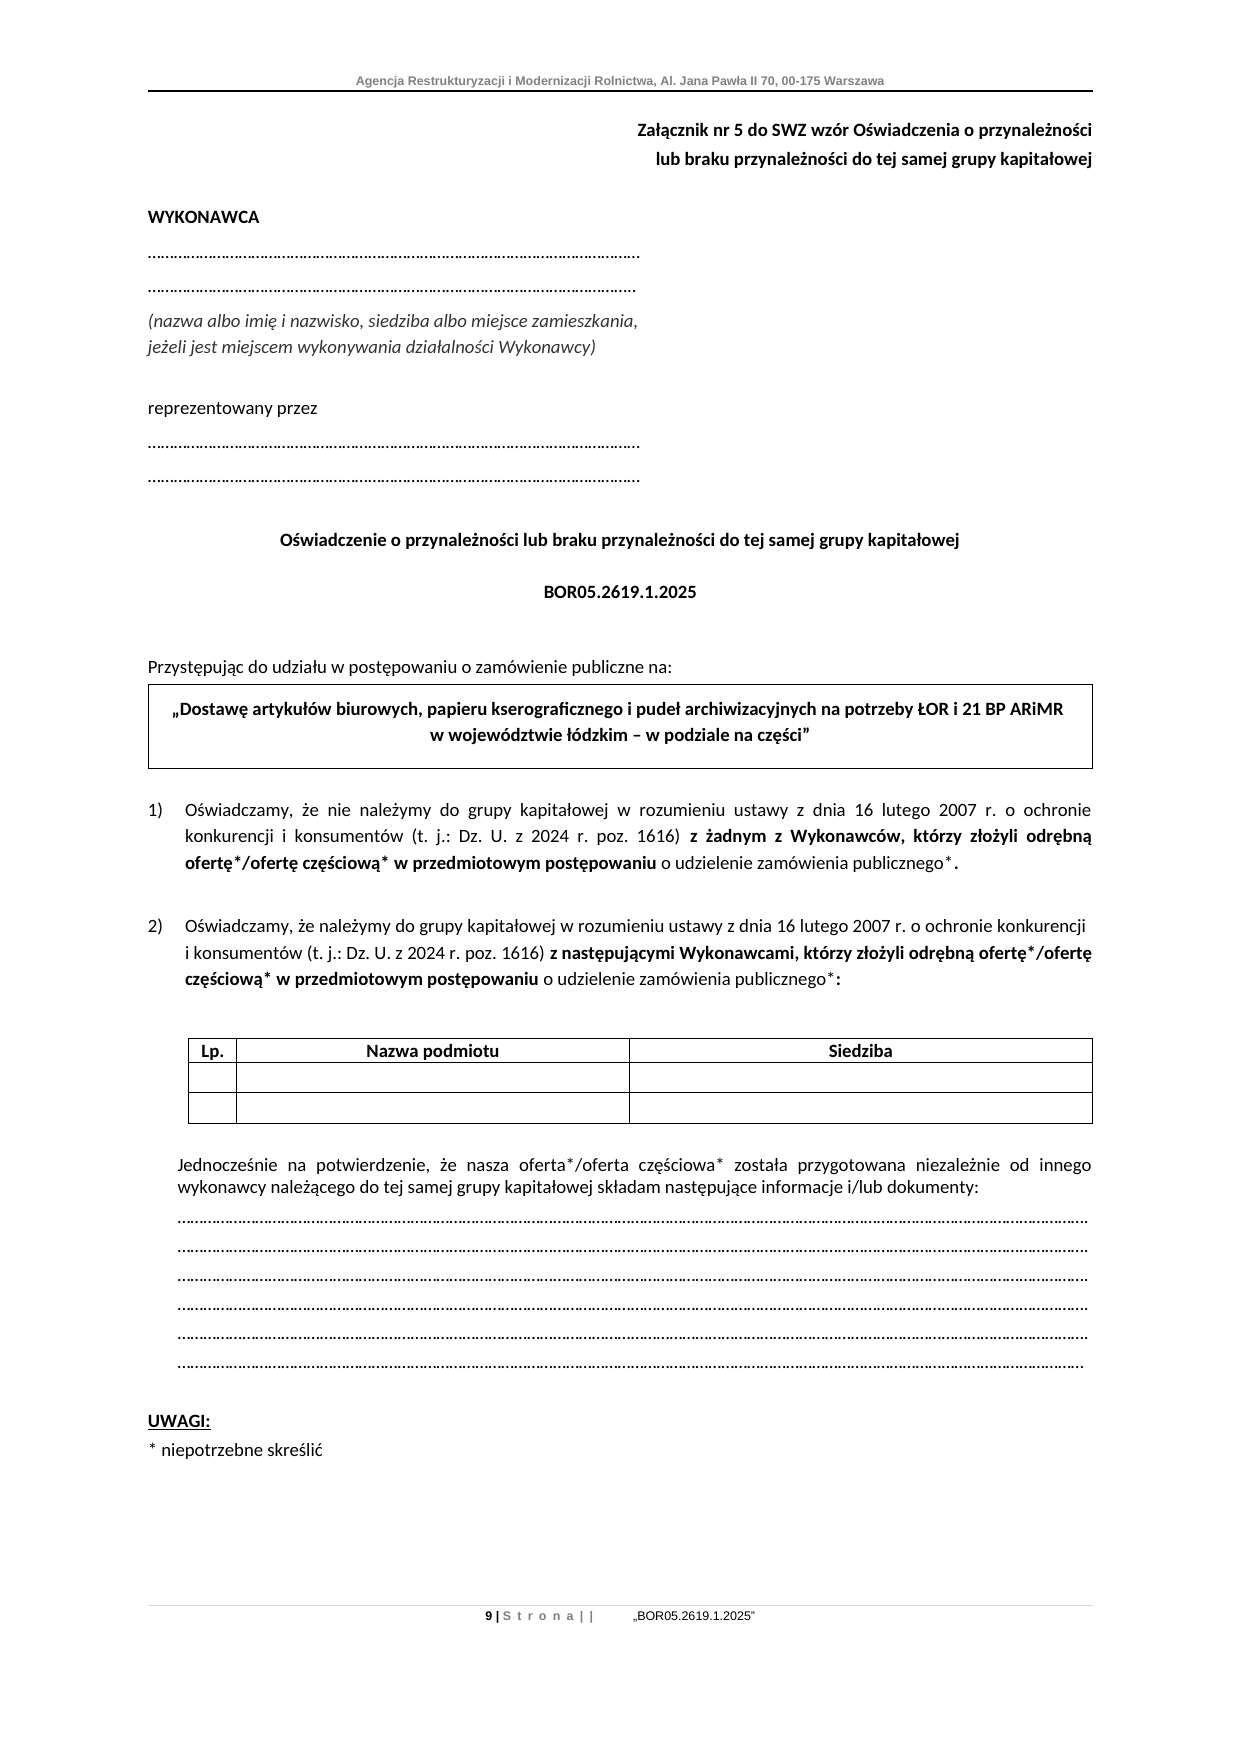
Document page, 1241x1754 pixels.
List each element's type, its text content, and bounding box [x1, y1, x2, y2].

table_cell [237, 1093, 629, 1122]
table_cell [189, 1063, 236, 1092]
text Załącznik nr 5 do SWZ wzór Oświadczenia o przynależności [148, 118, 1093, 141]
text ……………………………………………………………………………………………………………………………………………………………………………………………………….. [148, 240, 650, 297]
table_header Nazwa podmiotu [237, 1039, 629, 1062]
text Jednocześnie na potwierdzenie, że nasza oferta*/oferta częściowa* została przygotowana niezależnie od innego wykonawcy należącego do tej samej grupy kapitałowej składam następujące informacje i/lub dokumenty: [177, 1153, 1093, 1198]
text …………………………………………………………………………………………………………………………………………………………………………………………. [177, 1292, 1093, 1315]
text WYKONAWCA [148, 206, 1093, 228]
list Oświadczamy, że nie należymy do grupy kapitałowej w rozumieniu ustawy z dnia 16 lutego 2007 r. o ochronie konkurencji i konsumentów (t. j.: Dz. U. z 2024 r. poz. 1616) z żadnym z Wykonawców, którzy złożyli odrębną ofertę*/ofertę częściową* w przedmiotowym postępowaniu o udzielenie zamówienia publicznego*. [148, 798, 1093, 874]
text ………………………………………………………………………………………………………………………………………………………………………………………… [177, 1351, 1093, 1373]
list Oświadczamy, że należymy do grupy kapitałowej w rozumieniu ustawy z dnia 16 lutego 2007 r. o ochronie konkurencji i konsumentów (t. j.: Dz. U. z 2024 r. poz. 1616) z następującymi Wykonawcami, którzy złożyli odrębną ofertę*/ofertę częściową* w przedmiotowym postępowaniu o udzielenie zamówienia publicznego*: [148, 915, 1093, 990]
text …………………………………………………………………………………………………………………………………………………………………………………………. [177, 1234, 1093, 1257]
text lub braku przynależności do tej samej grupy kapitałowej [148, 147, 1093, 170]
table_header Siedziba [630, 1039, 1092, 1062]
text Oświadczenie o przynależności lub braku przynależności do tej samej grupy kapitałowej [148, 528, 1093, 551]
table_cell [630, 1063, 1092, 1092]
text * niepotrzebne skreślić [148, 1438, 1093, 1461]
table_cell [237, 1063, 629, 1092]
text ………………………………………………………………………………………………………………………………………………………………………………………………………… [148, 430, 650, 487]
text …………………………………………………………………………………………………………………………………………………………………………………………. [177, 1321, 1093, 1344]
text Przystępując do udziału w postępowaniu o zamówienie publiczne na: [148, 655, 1093, 678]
text (nazwa albo imię i nazwisko, siedziba albo miejsce zamieszkania, jeżeli jest miejscem wykonywania działalności Wykonawcy) [148, 309, 650, 358]
text …………………………………………………………………………………………………………………………………………………………………………………………. [177, 1205, 1093, 1228]
text reprezentowany przez [148, 396, 1093, 419]
table_header Lp. [189, 1039, 236, 1062]
text UWAGI: [148, 1409, 1093, 1432]
table_cell [189, 1093, 236, 1122]
table_cell [630, 1093, 1092, 1122]
text BOR05.2619.1.2025 [148, 580, 1093, 603]
table_header „Dostawę artykułów biurowych, papieru kserograficznego i pudeł archiwizacyjnych na potrzeby ŁOR i 21 BP ARiMR w województwie łódzkim – w podziale na części” [149, 685, 1092, 768]
text …………………………………………………………………………………………………………………………………………………………………………………………. [177, 1263, 1093, 1286]
